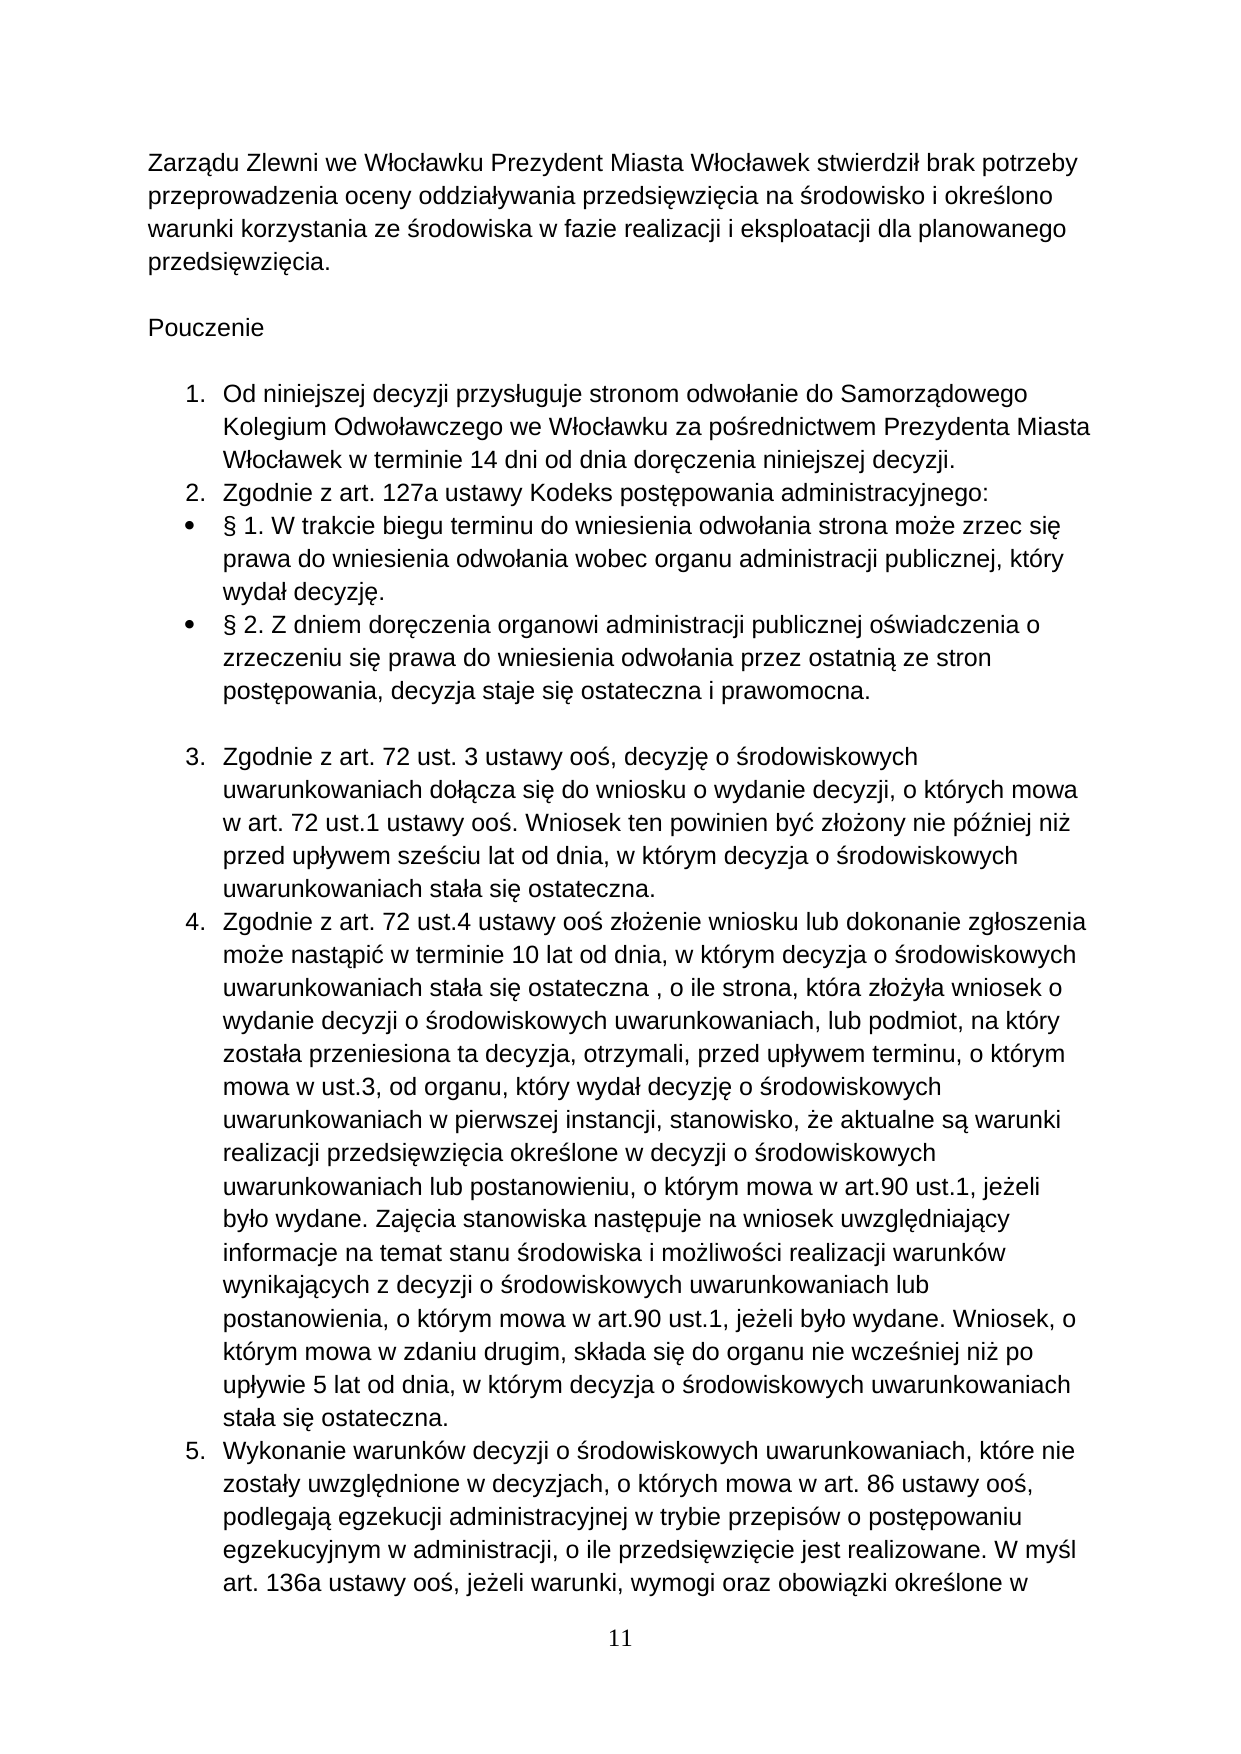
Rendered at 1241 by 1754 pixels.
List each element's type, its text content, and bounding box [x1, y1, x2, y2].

list § 1. W trakcie biegu terminu do wniesienia odwołania strona może zrzec się prawa do wniesienia odwołania wobec organu administracji publicznej, który wydał decyzję. [185, 511, 1093, 606]
list § 2. Z dniem doręczenia organowi administracji publicznej oświadczenia o zrzeczeniu się prawa do wniesienia odwołania przez ostatnią ze stron postępowania, decyzja staje się ostateczna i prawomocna. [185, 610, 1093, 705]
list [185, 1436, 1093, 1596]
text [148, 148, 1093, 275]
list Od niniejszej decyzji przysługuje stronom odwołanie do Samorządowego Kolegium Odwoławczego we Włocławku za pośrednictwem Prezydenta Miasta Włocławek w terminie 14 dni od dnia doręczenia niniejszej decyzji. [185, 379, 1093, 473]
subtitle Pouczenie [148, 313, 1093, 341]
list Zgodnie z art. 72 ust.4 ustawy ooś złożenie wniosku lub dokonanie zgłoszenia może nastąpić w terminie 10 lat od dnia, w którym decyzja o środowiskowych uwarunkowaniach stała się ostateczna , o ile strona, która złożyła wniosek o wydanie decyzji o środowiskowych uwarunkowaniach, lub podmiot, na który została przeniesiona ta decyzja, otrzymali, przed upływem terminu, o którym mowa w ust.3, od organu, który wydał decyzję o środowiskowych uwarunkowaniach w pierwszej instancji, stanowisko, że aktualne są warunki realizacji przedsięwzięcia określone w decyzji o środowiskowych uwarunkowaniach lub postanowieniu, o którym mowa w art.90 ust.1, jeżeli było wydane. Zajęcia stanowiska następuje na wniosek uwzględniający informacje na temat stanu środowiska i możliwości realizacji warunków wynikających z decyzji o środowiskowych uwarunkowaniach lub postanowienia, o którym mowa w art.90 ust.1, jeżeli było wydane. Wniosek, o którym mowa w zdaniu drugim, składa się do organu nie wcześniej niż po upływie 5 lat od dnia, w którym decyzja o środowiskowych uwarunkowaniach stała się ostateczna. [185, 907, 1093, 1431]
list Zgodnie z art. 127a ustawy Kodeks postępowania administracyjnego: [185, 478, 1093, 507]
list Zgodnie z art. 72 ust. 3 ustawy ooś, decyzję o środowiskowych uwarunkowaniach dołącza się do wniosku o wydanie decyzji, o których mowa w art. 72 ust.1 ustawy ooś. Wniosek ten powinien być złożony nie później niż przed upływem sześciu lat od dnia, w którym decyzja o środowiskowych uwarunkowaniach stała się ostateczna. [185, 742, 1093, 903]
